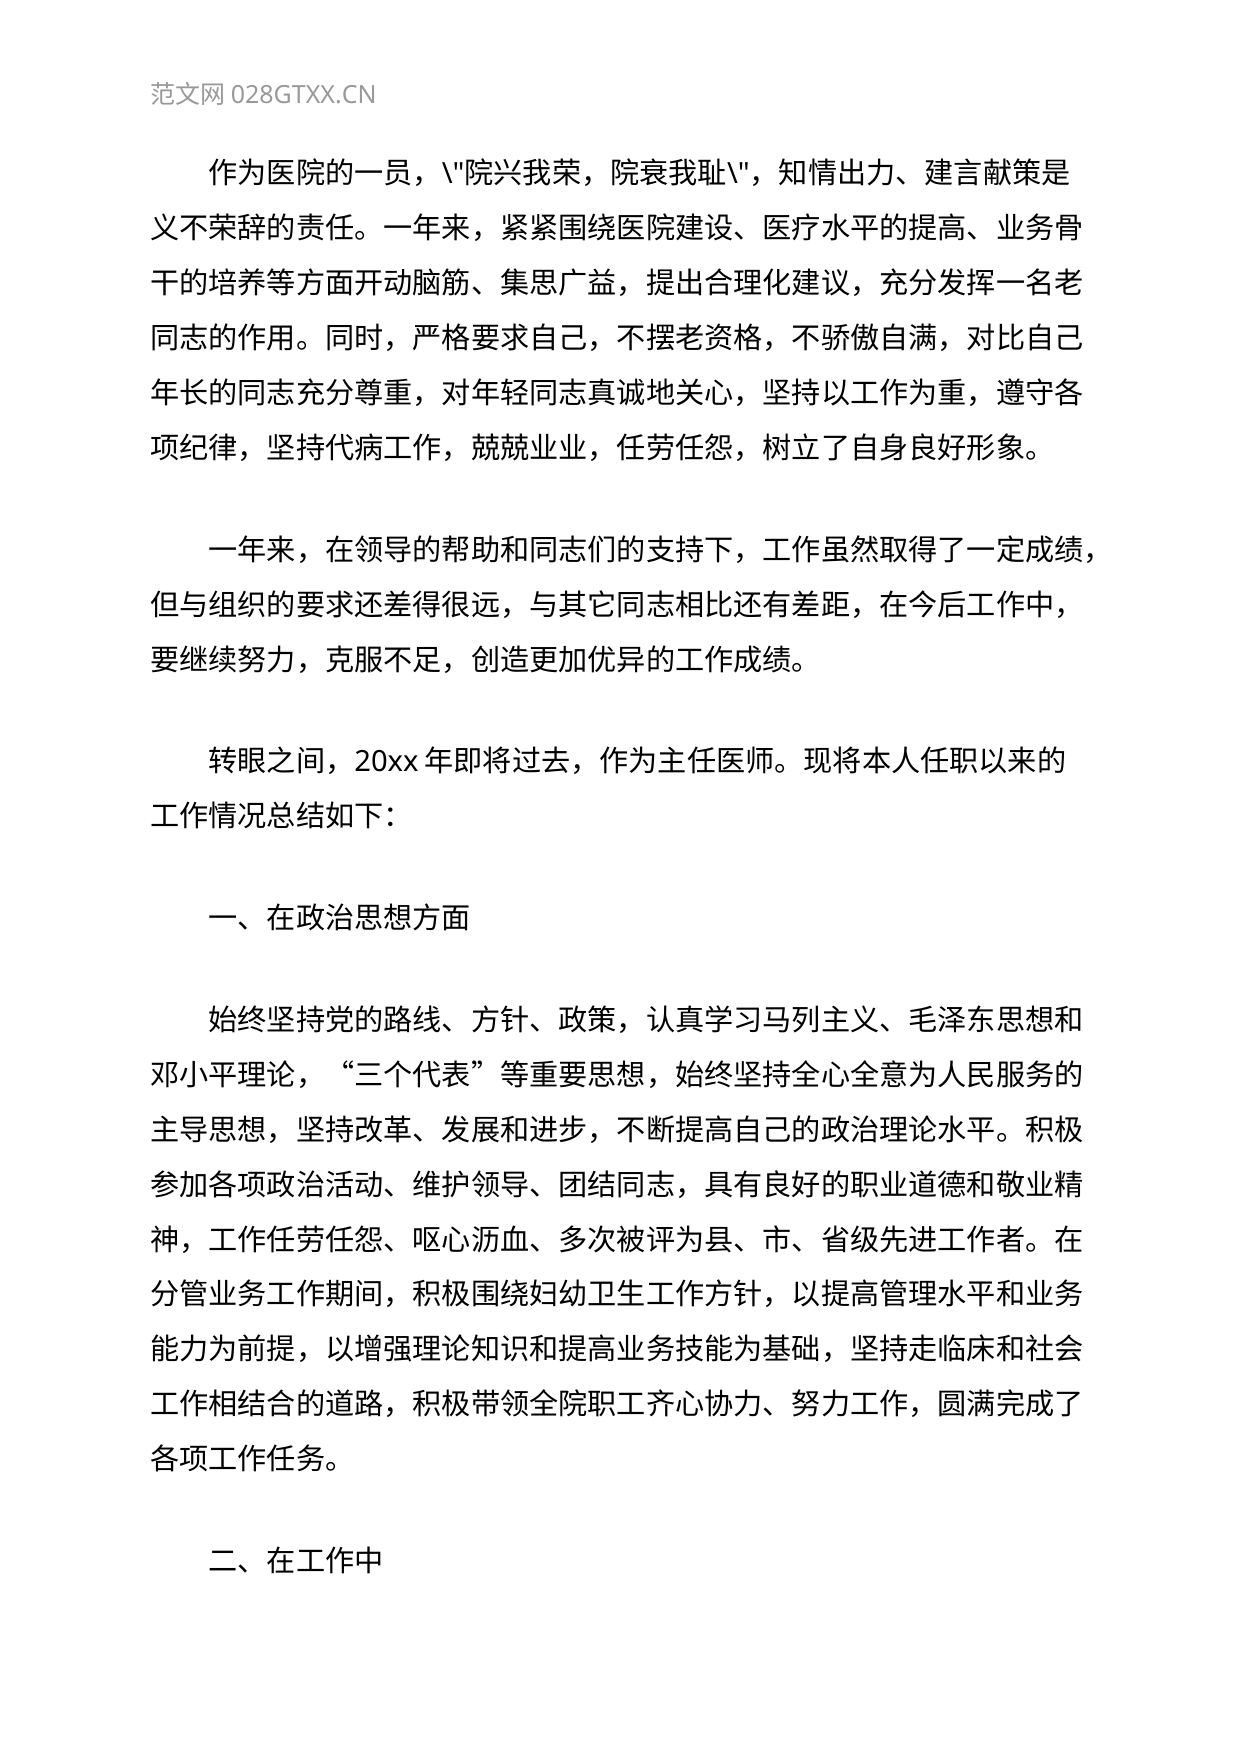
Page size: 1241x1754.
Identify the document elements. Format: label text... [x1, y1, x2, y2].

text 一年来，在领导的帮助和同志们的支持下，工作虽然取得了一定成绩，但与组织的要求还差得很远，与其它同志相比还有差距，在今后工作中，要继续努力，克服不足，创造更加优异的工作成绩。 [150, 526, 1090, 678]
text 始终坚持党的路线、方针、政策，认真学习马列主义、毛泽东思想和邓小平理论，“三个代表”等重要思想，始终坚持全心全意为人民服务的主导思想，坚持改革、发展和进步，不断提高自己的政治理论水平。积极参加各项政治活动、维护领导、团结同志，具有良好的职业道德和敬业精神，工作任劳任怨、呕心沥血、多次被评为县、市、省级先进工作者。在分管业务工作期间，积极围绕妇幼卫生工作方针，以提高管理水平和业务能力为前提，以增强理论知识和提高业务技能为基础，坚持走临床和社会工作相结合的道路，积极带领全院职工齐心协力、努力工作，圆满完成了各项工作任务。 [150, 996, 1090, 1478]
text 一、在政治思想方面 [150, 895, 1090, 937]
text 转眼之间，20xx年即将过去，作为主任医师。现将本人任职以来的工作情况总结如下： [150, 738, 1090, 835]
text 二、在工作中 [150, 1537, 1090, 1580]
text 作为医院的一员，\"院兴我荣，院衰我耻\"，知情出力、建言献策是义不荣辞的责任。一年来，紧紧围绕医院建设、医疗水平的提高、业务骨干的培养等方面开动脑筋、集思广益，提出合理化建议，充分发挥一名老同志的作用。同时，严格要求自己，不摆老资格，不骄傲自满，对比自己年长的同志充分尊重，对年轻同志真诚地关心，坚持以工作为重，遵守各项纪律，坚持代病工作，兢兢业业，任劳任怨，树立了自身良好形象。 [150, 150, 1090, 467]
